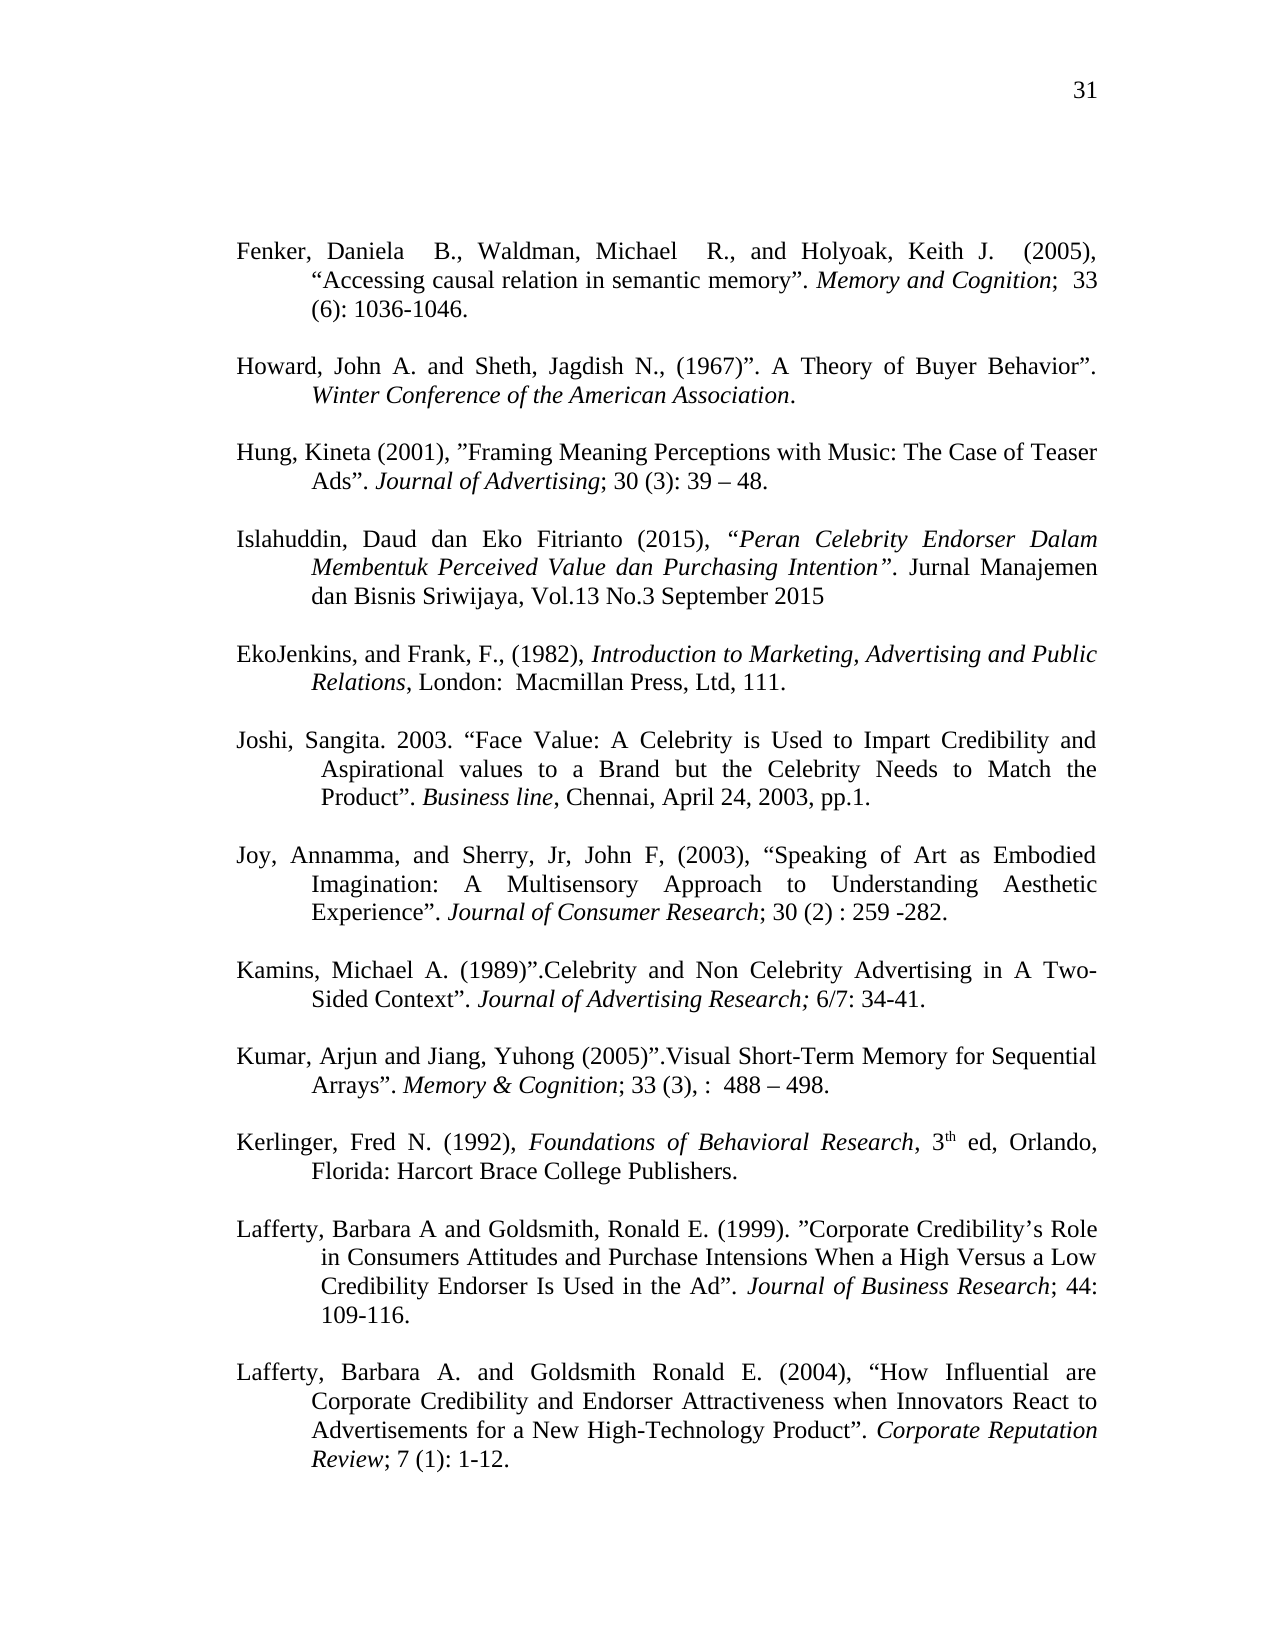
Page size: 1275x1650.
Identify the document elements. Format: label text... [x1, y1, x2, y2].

text Islahuddin, Daud dan Eko Fitrianto (2015), “Peran Celebrity Endorser Dalam Membentuk Perceived Value dan Purchasing Intention”. Jurnal Manajemen dan Bisnis Sriwijaya, Vol.13 No.3 September 2015 [236, 524, 1098, 610]
text Fenker, Daniela B., Waldman, Michael R., and Holyoak, Keith J. (2005), “Accessing causal relation in semantic memory”. Memory and Cognition; 33 (6): 1036-1046. [236, 236, 1098, 322]
text Lafferty, Barbara A and Goldsmith, Ronald E. (1999). ”Corporate Credibility’s Role in Consumers Attitudes and Purchase Intensions When a High Versus a Low Credibility Endorser Is Used in the Ad”. Journal of Business Research; 44: 109-116. [236, 1214, 1098, 1329]
text Kumar, Arjun and Jiang, Yuhong (2005)”.Visual Short-Term Memory for Sequential Arrays”. Memory & Cognition; 33 (3), : 488 – 498. [236, 1041, 1098, 1099]
text Joshi, Sangita. 2003. “Face Value: A Celebrity is Used to Impart Credibility and Aspirational values to a Brand but the Celebrity Needs to Match the Product”. Business line, Chennai, April 24, 2003, pp.1. [236, 725, 1098, 811]
text Kamins, Michael A. (1989)”.Celebrity and Non Celebrity Advertising in A Two-Sided Context”. Journal of Advertising Research; 6/7: 34-41. [236, 955, 1098, 1012]
text EkoJenkins, and Frank, F., (1982), Introduction to Marketing, Advertising and Public Relations, London: Macmillan Press, Ltd, 111. [236, 639, 1098, 696]
text Kerlinger, Fred N. (1992), Foundations of Behavioral Research, 3th ed, Orlando, Florida: Harcort Brace College Publishers. [236, 1127, 1098, 1185]
text Hung, Kineta (2001), ”Framing Meaning Perceptions with Music: The Case of Teaser Ads”. Journal of Advertising; 30 (3): 39 – 48. [236, 437, 1098, 495]
text Lafferty, Barbara A. and Goldsmith Ronald E. (2004), “How Influential are Corporate Credibility and Endorser Attractiveness when Innovators React to Advertisements for a New High-Technology Product”. Corporate Reputation Review; 7 (1): 1-12. [236, 1357, 1098, 1472]
text Joy, Annamma, and Sherry, Jr, John F, (2003), “Speaking of Art as Embodied Imagination: A Multisensory Approach to Understanding Aesthetic Experience”. Journal of Consumer Research; 30 (2) : 259 -282. [236, 840, 1098, 926]
text Howard, John A. and Sheth, Jagdish N., (1967)”. A Theory of Buyer Behavior”. Winter Conference of the American Association. [236, 351, 1098, 409]
